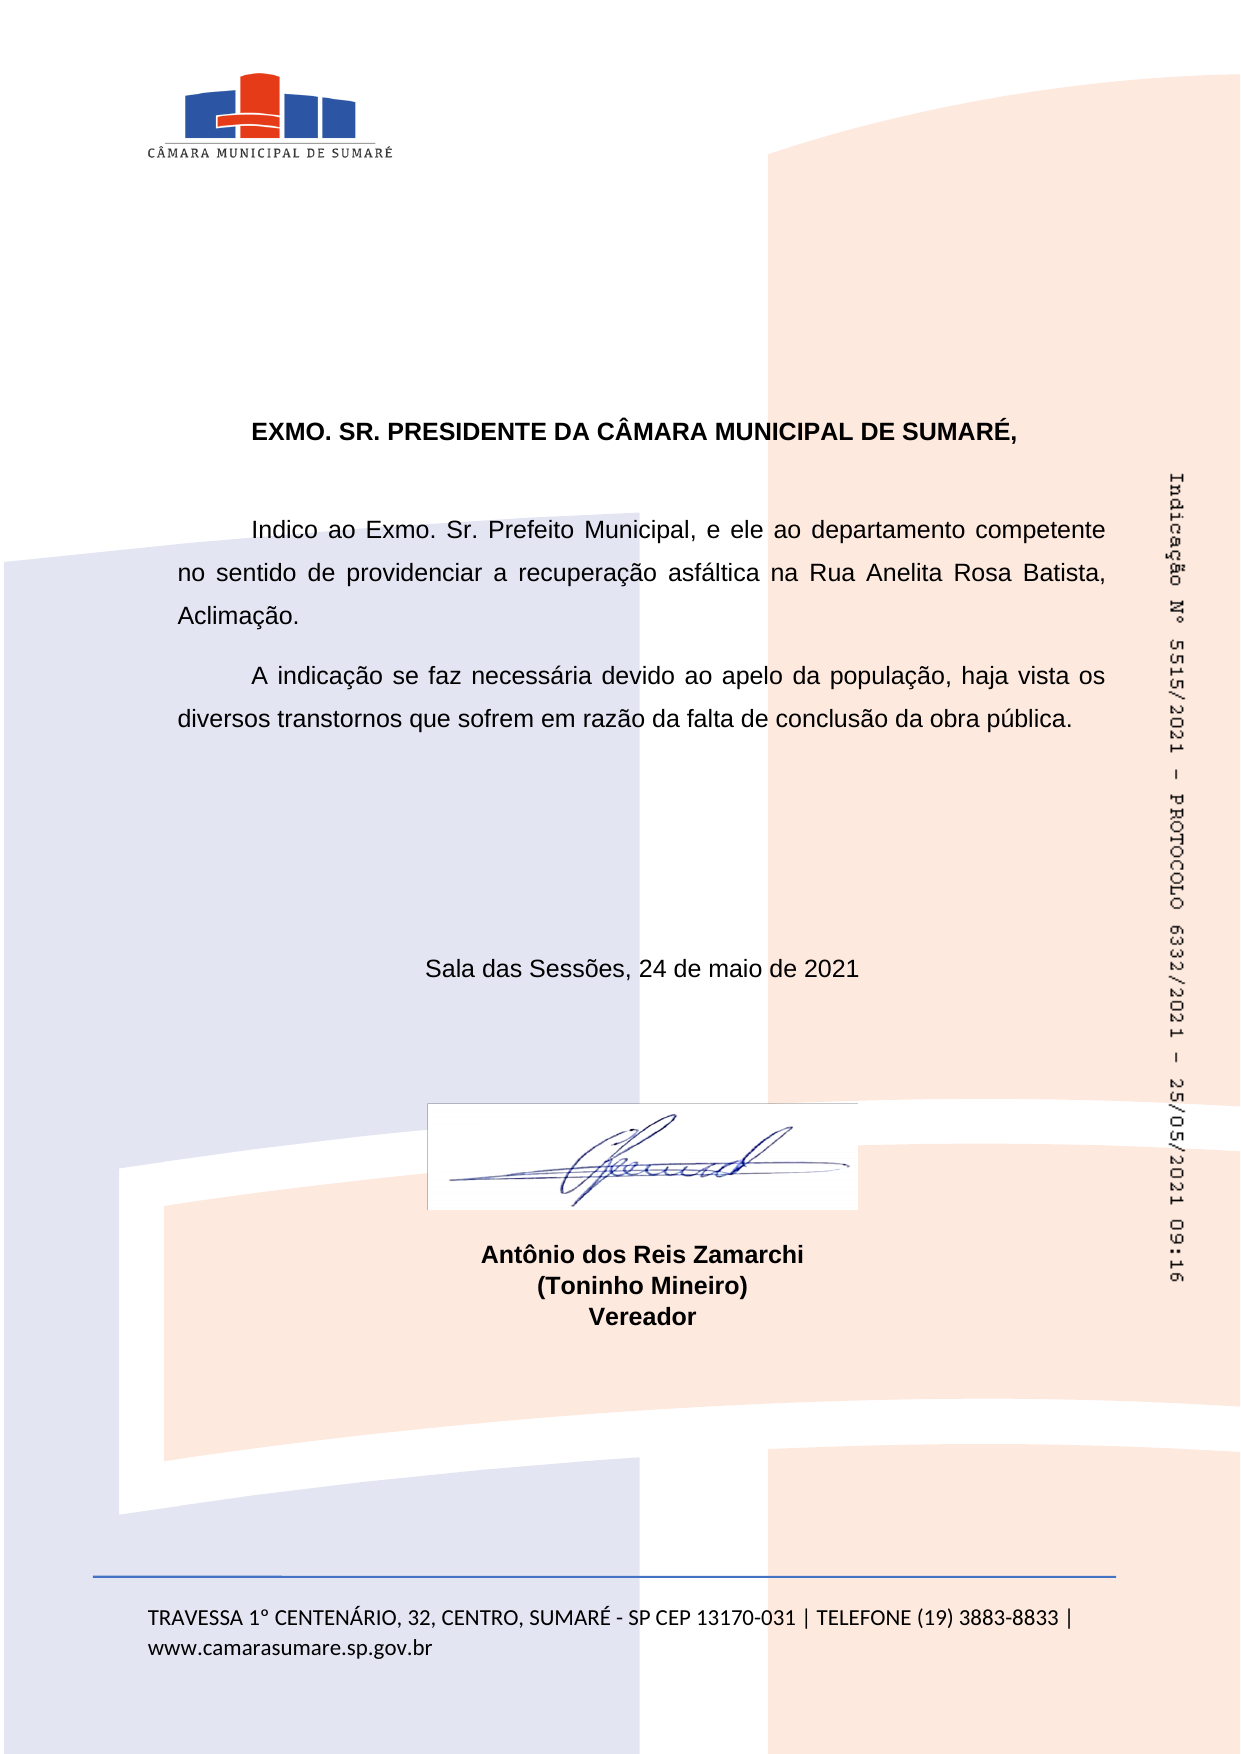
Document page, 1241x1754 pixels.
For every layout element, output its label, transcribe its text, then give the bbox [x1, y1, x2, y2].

text (Toninho Mineiro) [177, 1271, 1107, 1299]
picture [1142, 468, 1205, 1286]
picture [413, 1097, 872, 1221]
text Vereador [177, 1302, 1107, 1331]
text EXMO. SR. PRESIDENTE DA CÂMARA MUNICIPAL DE SUMARÉ, [177, 417, 1107, 446]
picture [147, 73, 394, 160]
text A indicação se faz necessária devido ao apelo da população, haja vista os diversos transtornos que sofrem em razão da falta de conclusão da obra pública. [177, 661, 1107, 732]
text Antônio dos Reis Zamarchi [177, 1240, 1107, 1268]
text Indico ao Exmo. Sr. Prefeito Municipal, e ele ao departamento competente no sentido de providenciar a recuperação asfáltica na Rua Anelita Rosa Batista, Aclimação. [177, 514, 1107, 629]
text Sala das Sessões, 24 de maio de 2021 [177, 954, 1107, 983]
